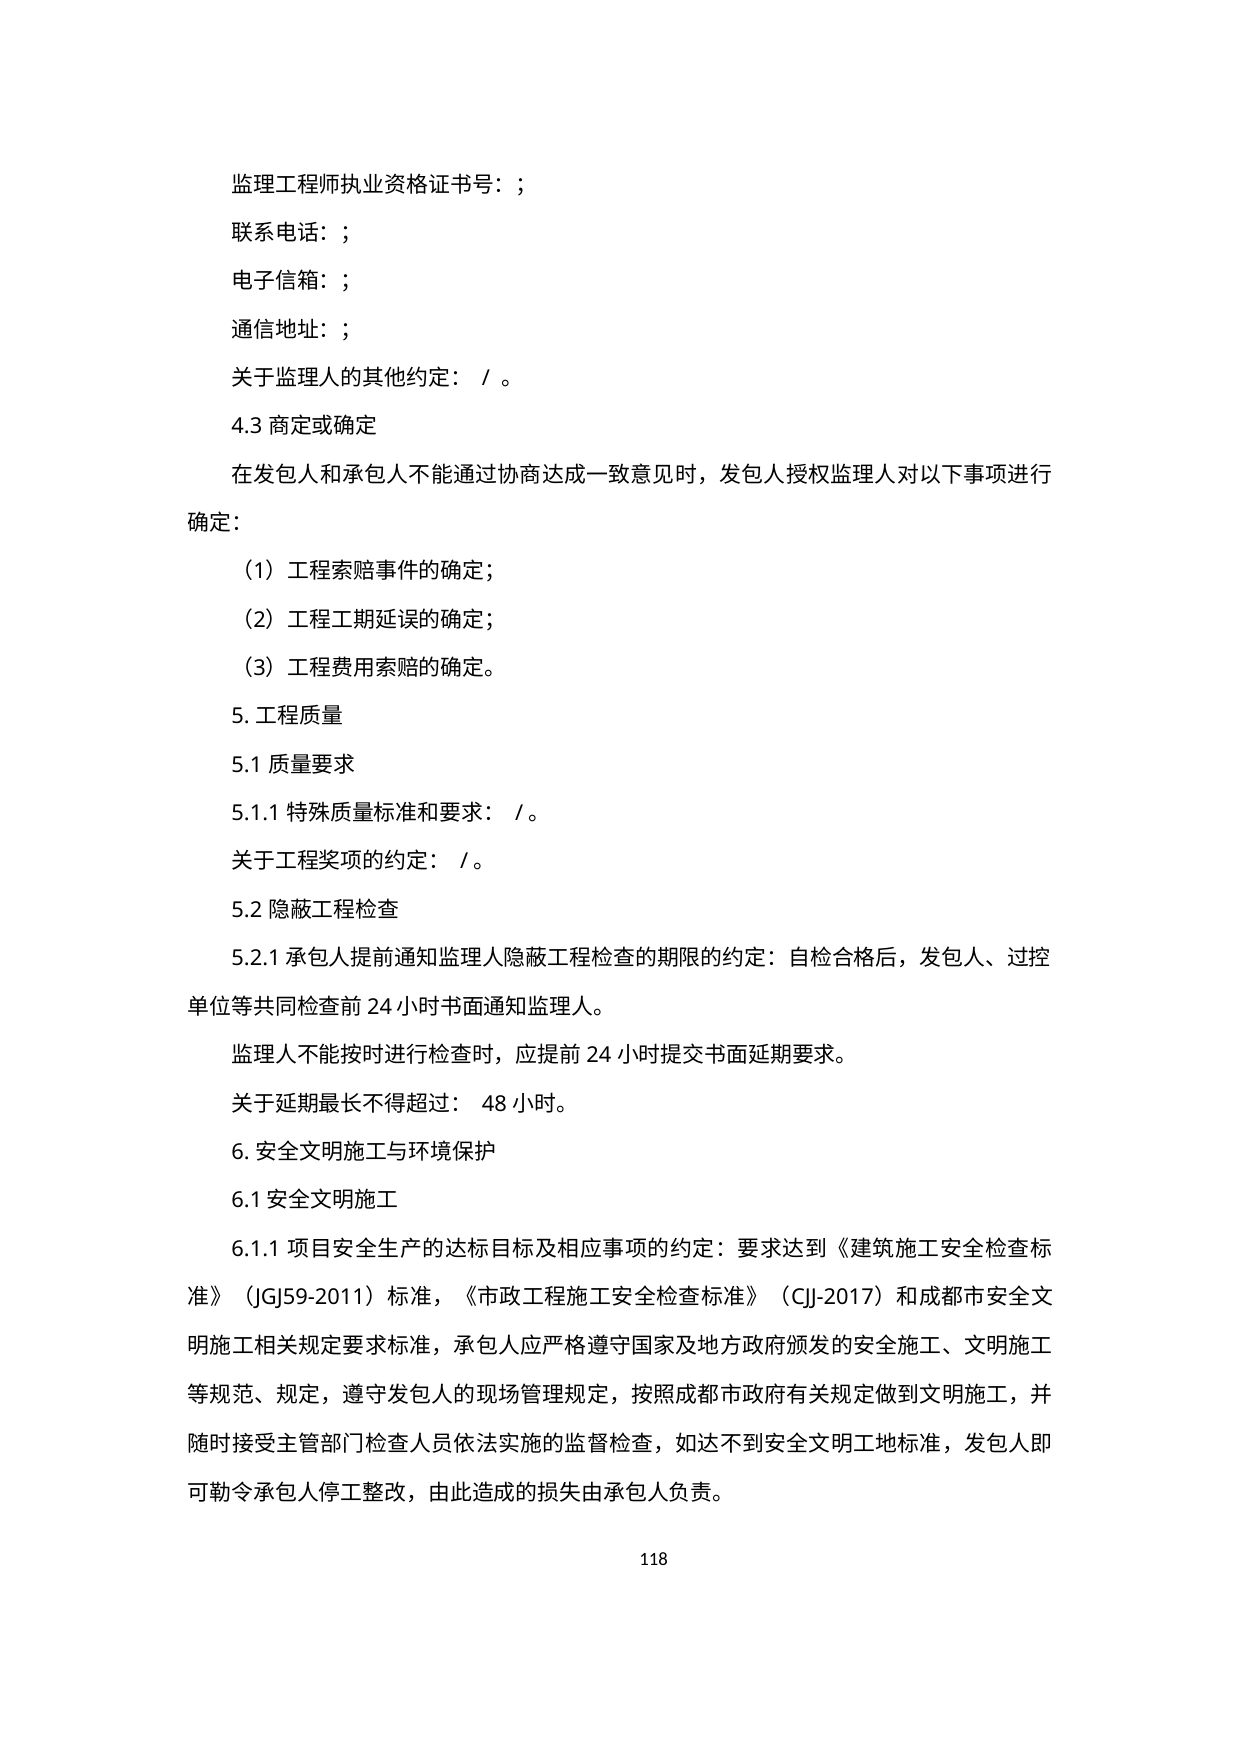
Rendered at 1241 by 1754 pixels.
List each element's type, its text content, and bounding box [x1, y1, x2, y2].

text 5.1.1 特殊质量标准和要求： / 。 [187, 795, 1053, 827]
text 6.1安全文明施工 [187, 1182, 1053, 1214]
text （1）工程索赔事件的确定； [187, 553, 1053, 586]
text （3）工程费用索赔的确定。 [187, 650, 1053, 682]
text 6. 安全文明施工与环境保护 [187, 1134, 1053, 1166]
text 6.1.1 项目安全生产的达标目标及相应事项的约定：要求达到《建筑施工安全检查标准》（JGJ59-2011）标准，《市政工程施工安全检查标准》（CJJ-2017）和成都市安全文明施工相关规定要求标准，承包人应严格遵守国家及地方政府颁发的安全施工、文明施工等规范、规定，遵守发包人的现场管理规定，按照成都市政府有关规定做到文明施工，并随时接受主管部门检查人员依法实施的监督检查，如达不到安全文明工地标准，发包人即可勒令承包人停工整改，由此造成的损失由承包人负责。 [187, 1230, 1053, 1507]
text 电子信箱：； [187, 263, 1053, 295]
text 5.2.1承包人提前通知监理人隐蔽工程检查的期限的约定：自检合格后，发包人、过控单位等共同检查前24小时书面通知监理人。 [187, 940, 1053, 1021]
text 5.2 隐蔽工程检查 [187, 892, 1053, 924]
text 关于工程奖项的约定： / 。 [187, 843, 1053, 876]
text 监理工程师执业资格证书号：； [187, 166, 1053, 199]
text 4.3 商定或确定 [187, 408, 1053, 440]
text 关于延期最长不得超过： 48 小时。 [187, 1085, 1053, 1118]
text 监理人不能按时进行检查时，应提前 24 小时提交书面延期要求。 [187, 1037, 1053, 1069]
text 在发包人和承包人不能通过协商达成一致意见时，发包人授权监理人对以下事项进行确定： [187, 456, 1053, 537]
text 关于监理人的其他约定： / 。 [187, 359, 1053, 392]
text 联系电话：； [187, 214, 1053, 247]
text （2）工程工期延误的确定； [187, 602, 1053, 634]
text 通信地址：； [187, 311, 1053, 344]
text 5. 工程质量 [187, 698, 1053, 731]
text 5.1 质量要求 [187, 747, 1053, 779]
